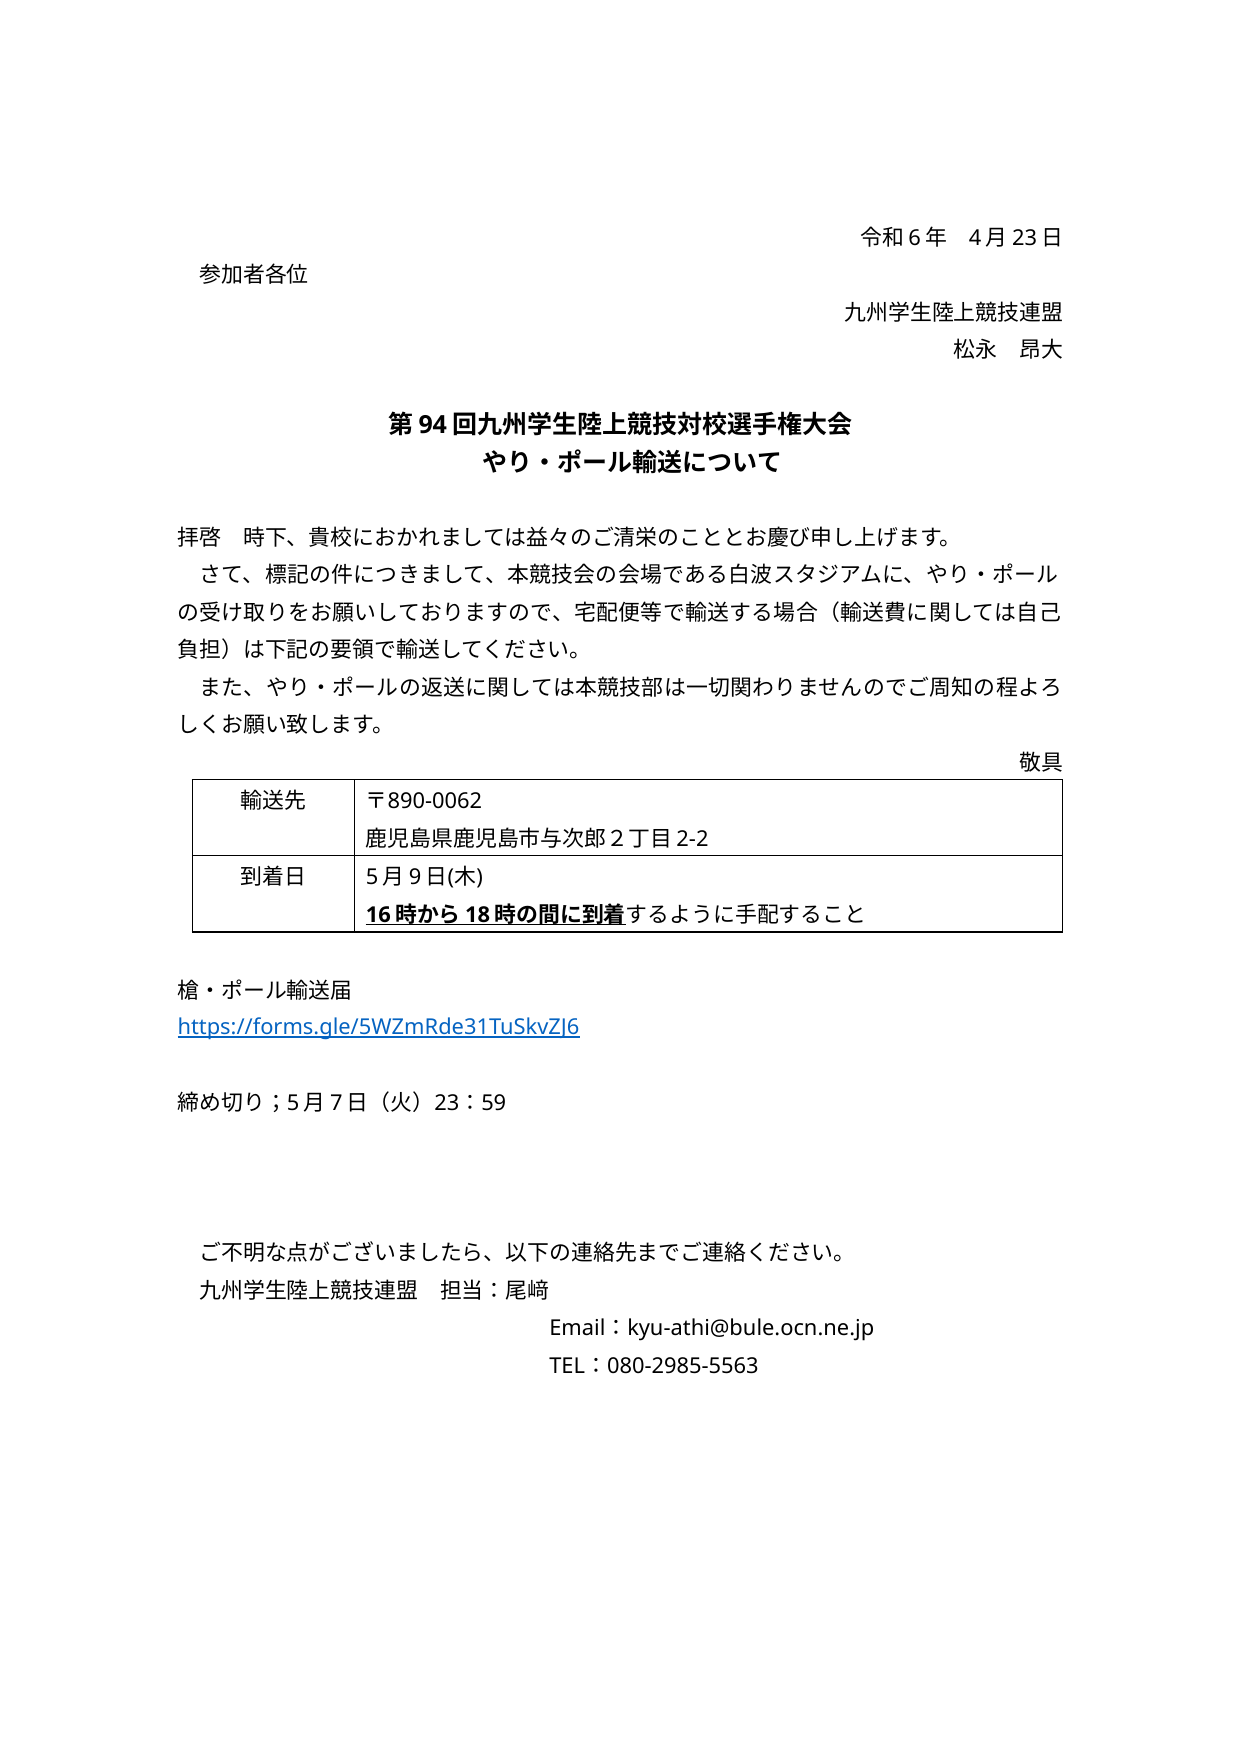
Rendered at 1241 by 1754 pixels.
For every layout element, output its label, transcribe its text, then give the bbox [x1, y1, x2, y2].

text 敬具 [177, 742, 1063, 779]
text TEL：080-2985-5563 [177, 1345, 1063, 1382]
text 令和6年 4月23日 [177, 217, 1063, 254]
table_header 輸送先 [193, 780, 354, 855]
text https://forms.gle/5WZmRde31TuSkvZJ6 [177, 1007, 1063, 1045]
text 九州学生陸上競技連盟 [177, 292, 1063, 329]
table_cell 到着日 [193, 856, 354, 931]
text 第94回九州学生陸上競技対校選手権大会 [177, 404, 1063, 442]
text 松永 昂大 [177, 329, 1063, 367]
text 締め切り；5月7日（火）23：59 [177, 1082, 1063, 1120]
text また、やり・ポールの返送に関しては本競技部は一切関わりませんのでご周知の程よろしくお願い致します。 [177, 667, 1063, 742]
text Email：kyu-athi@bule.ocn.ne.jp [177, 1307, 1063, 1345]
text 拝啓 時下、貴校におかれましては益々のご清栄のこととお慶び申し上げます。 [177, 517, 1063, 554]
text ご不明な点がございましたら、以下の連絡先までご連絡ください。 [177, 1232, 1063, 1270]
text やり・ポール輸送について [177, 442, 1063, 479]
table_header 〒890-0062 鹿児島県鹿児島市与次郎２丁目2-2 [355, 780, 1062, 855]
text 槍・ポール輸送届 [177, 970, 1063, 1007]
text さて、標記の件につきまして、本競技会の会場である白波スタジアムに、やり・ポールの受け取りをお願いしておりますので、宅配便等で輸送する場合（輸送費に関しては自己負担）は下記の要領で輸送してください。 [177, 554, 1063, 667]
table_cell 5月9日(木) 16時から18時の間に到着するように手配すること [355, 856, 1062, 931]
text 参加者各位 [177, 254, 1063, 292]
text 九州学生陸上競技連盟 担当：尾﨑 [177, 1270, 1063, 1307]
